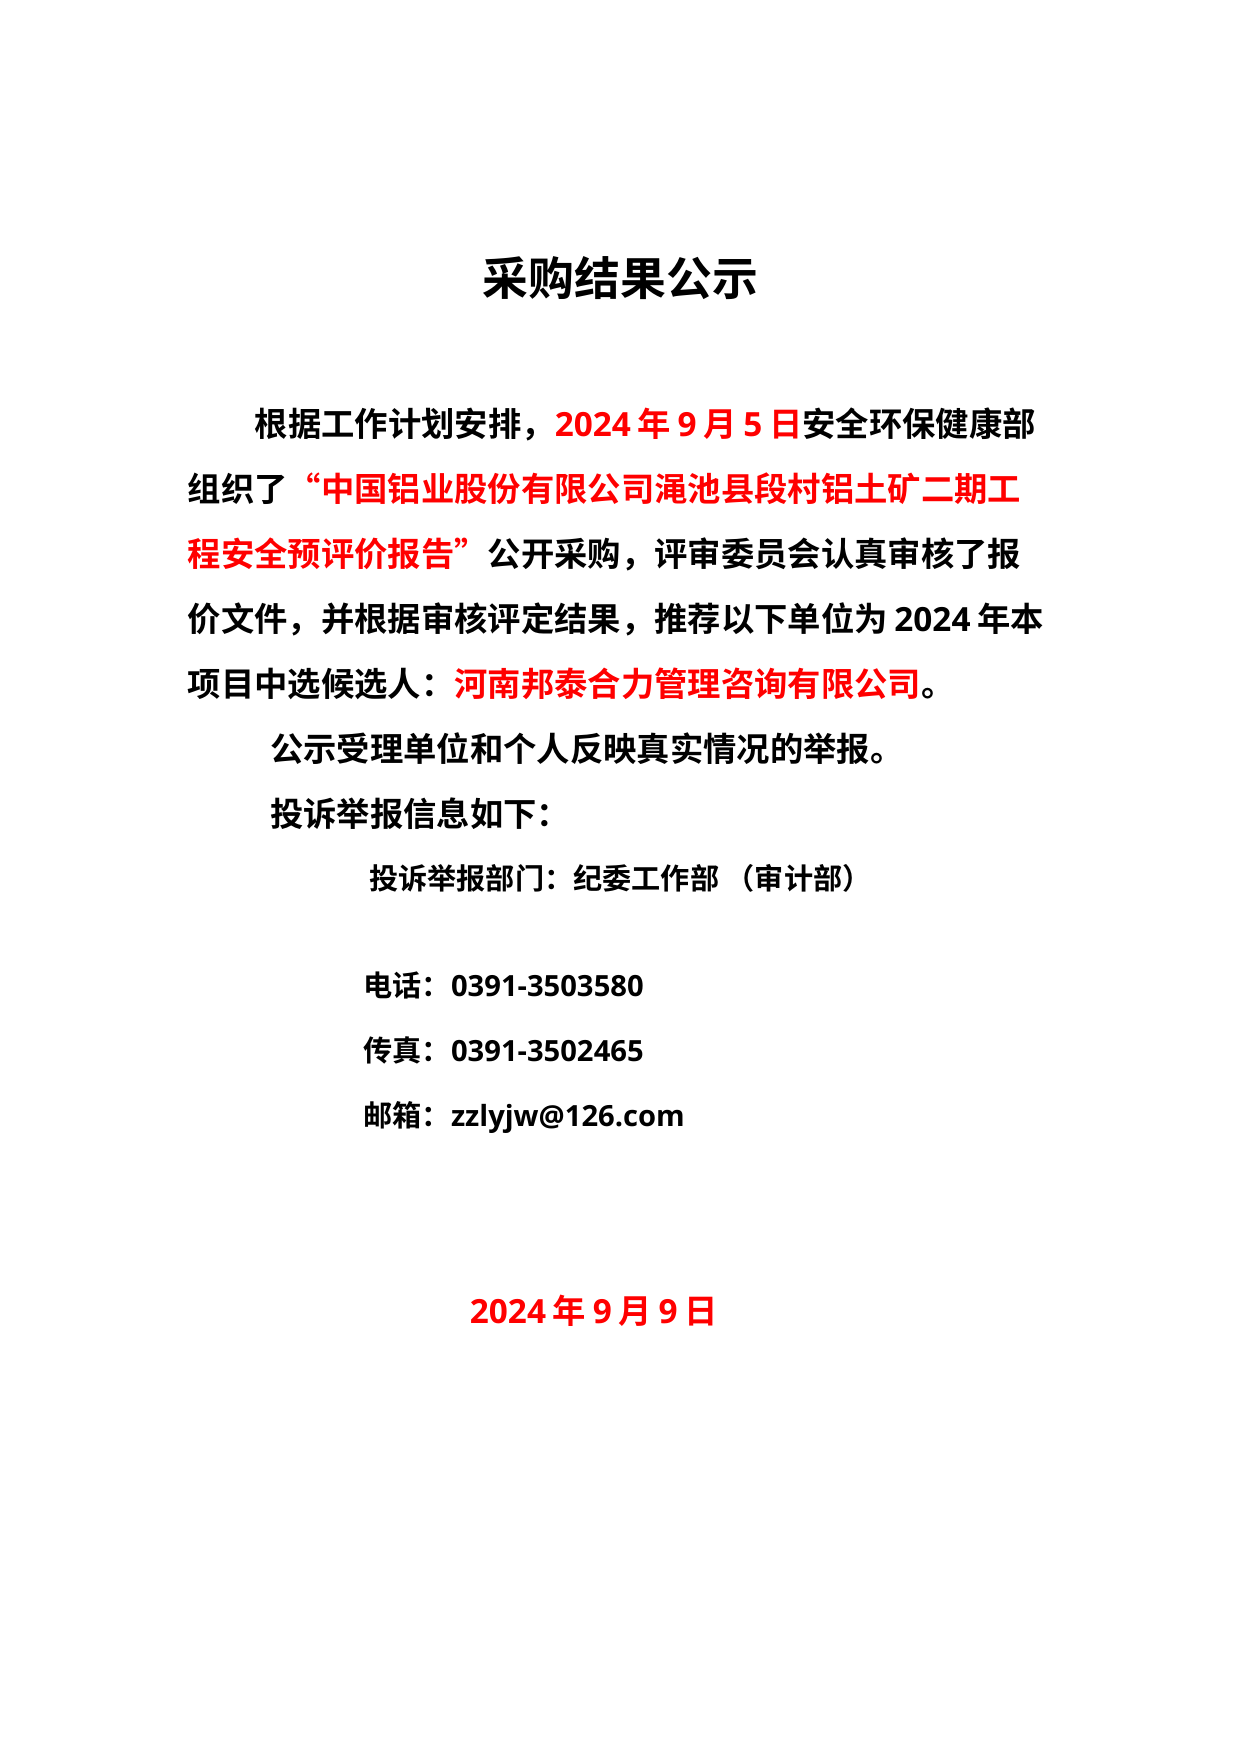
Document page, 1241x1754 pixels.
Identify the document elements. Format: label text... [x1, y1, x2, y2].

text 传真：0391-3502465 [187, 1017, 1053, 1082]
text 公示受理单位和个人反映真实情况的举报。 [187, 714, 1053, 779]
text 电话：0391-3503580 [187, 952, 1053, 1017]
text 2024年9月9日 [187, 1277, 1053, 1342]
text 邮箱：zzlyjw@126.com [187, 1082, 1053, 1147]
text 投诉举报部门：纪委工作部 （审计部） [187, 844, 1053, 909]
text 根据工作计划安排，2024年9月5日安全环保健康部组织了“中国铝业股份有限公司渑池县段村铝土矿二期工程安全预评价报告”公开采购，评审委员会认真审核了报价文件，并根据审核评定结果，推荐以下单位为2024年本项目中选候选人：河南邦泰合力管理咨询有限公司。 [187, 389, 1053, 714]
text 投诉举报信息如下： [187, 779, 1053, 844]
text 采购结果公示 [187, 227, 1053, 324]
